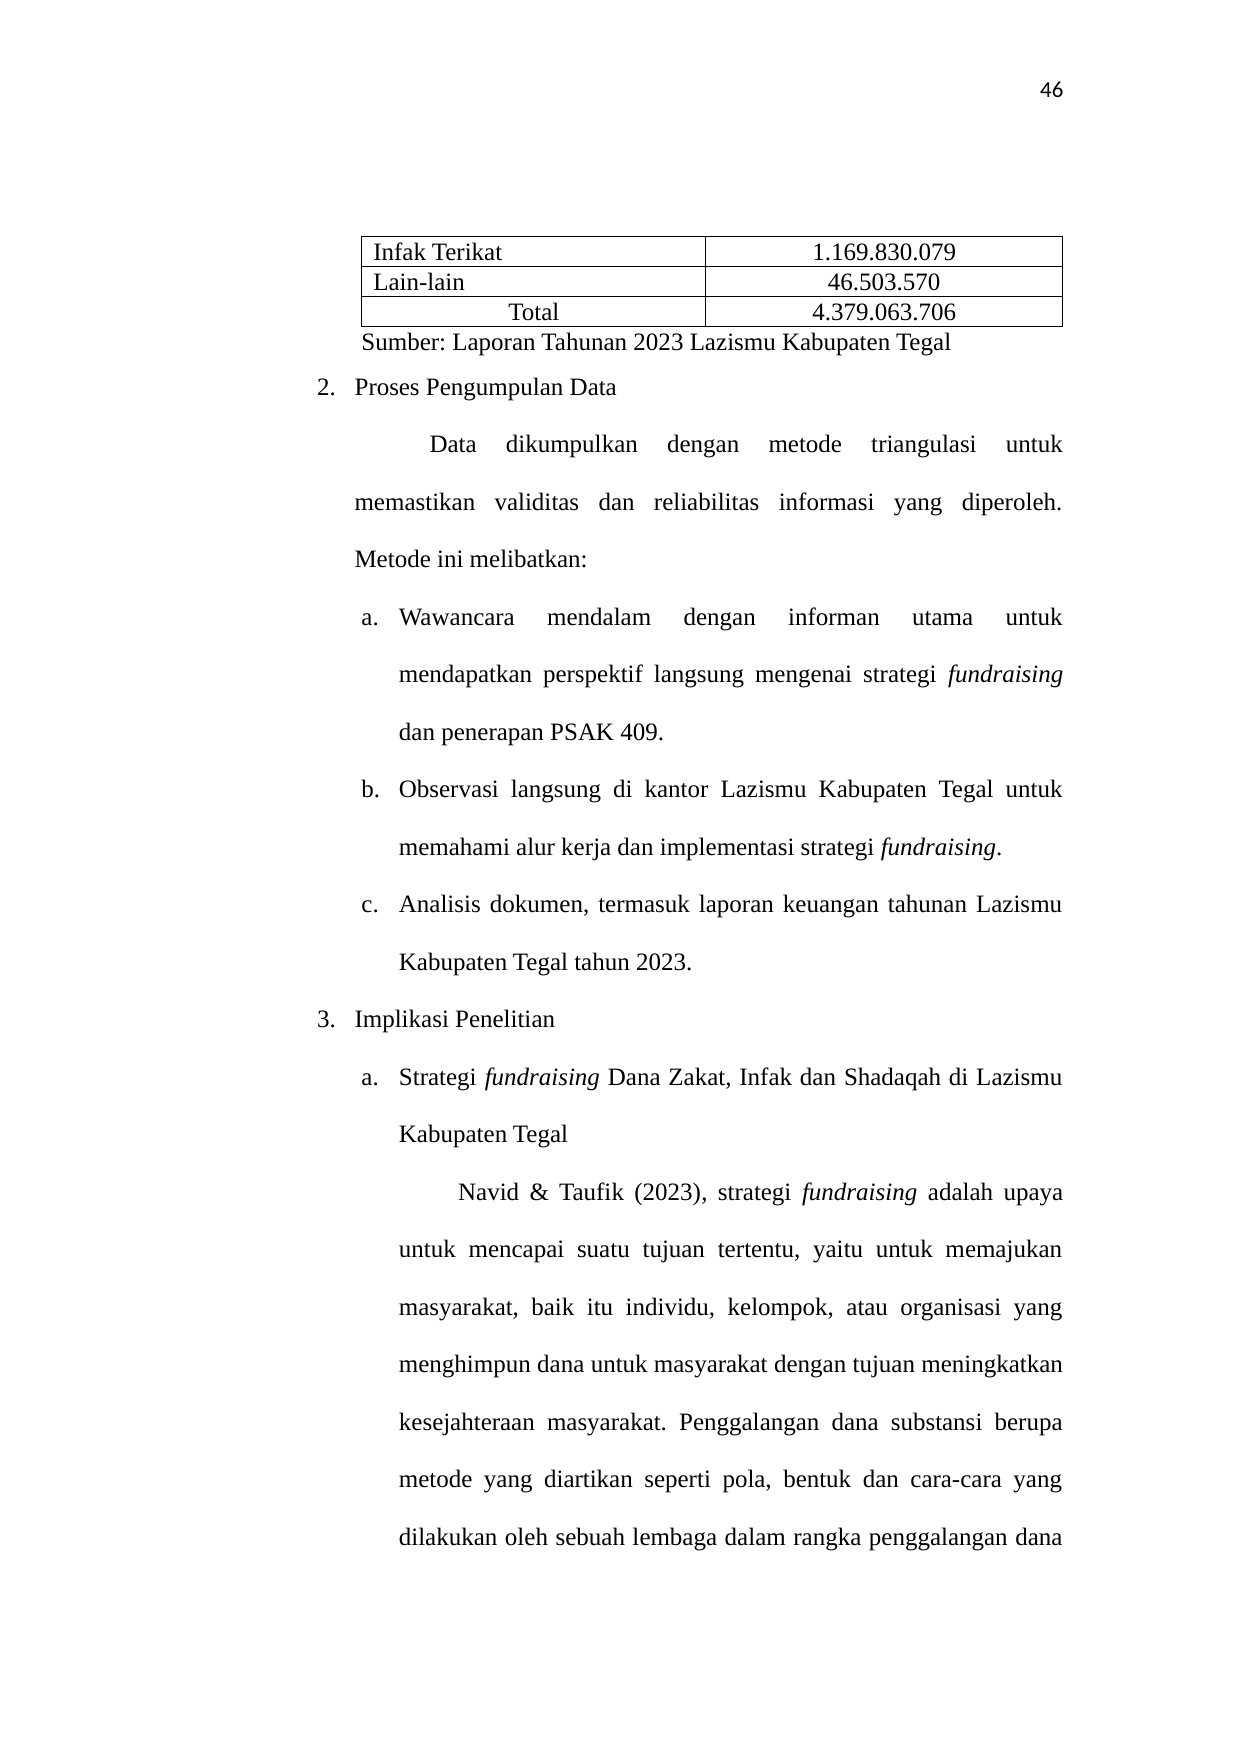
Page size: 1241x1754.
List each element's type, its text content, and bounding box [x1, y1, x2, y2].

table_cell Lain-lain [362, 267, 705, 296]
table_cell 46.503.570 [706, 267, 1062, 296]
text Sumber: Laporan Tahunan 2023 Lazismu Kabupaten Tegal [361, 327, 1063, 355]
table_cell 4.379.063.706 [706, 297, 1062, 326]
list Analisis dokumen, termasuk laporan keuangan tahunan Lazismu Kabupaten Tegal tahun 2023. [361, 889, 1063, 976]
list Implikasi Penelitian [317, 1004, 1063, 1033]
table_cell 1.169.830.079 [706, 237, 1062, 266]
table_cell Infak Terikat [362, 237, 705, 266]
table_cell Total [362, 297, 705, 326]
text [399, 1177, 1063, 1551]
text Data dikumpulkan dengan metode triangulasi untuk memastikan validitas dan reliabilitas informasi yang diperoleh. Metode ini melibatkan: [354, 429, 1063, 573]
list Strategi fundraising Dana Zakat, Infak dan Shadaqah di Lazismu Kabupaten Tegal [361, 1062, 1063, 1148]
list Proses Pengumpulan Data [317, 372, 1063, 401]
list Wawancara mendalam dengan informan utama untuk mendapatkan perspektif langsung mengenai strategi fundraising dan penerapan PSAK 409. [361, 602, 1063, 746]
list Observasi langsung di kantor Lazismu Kabupaten Tegal untuk memahami alur kerja dan implementasi strategi fundraising. [361, 774, 1063, 861]
